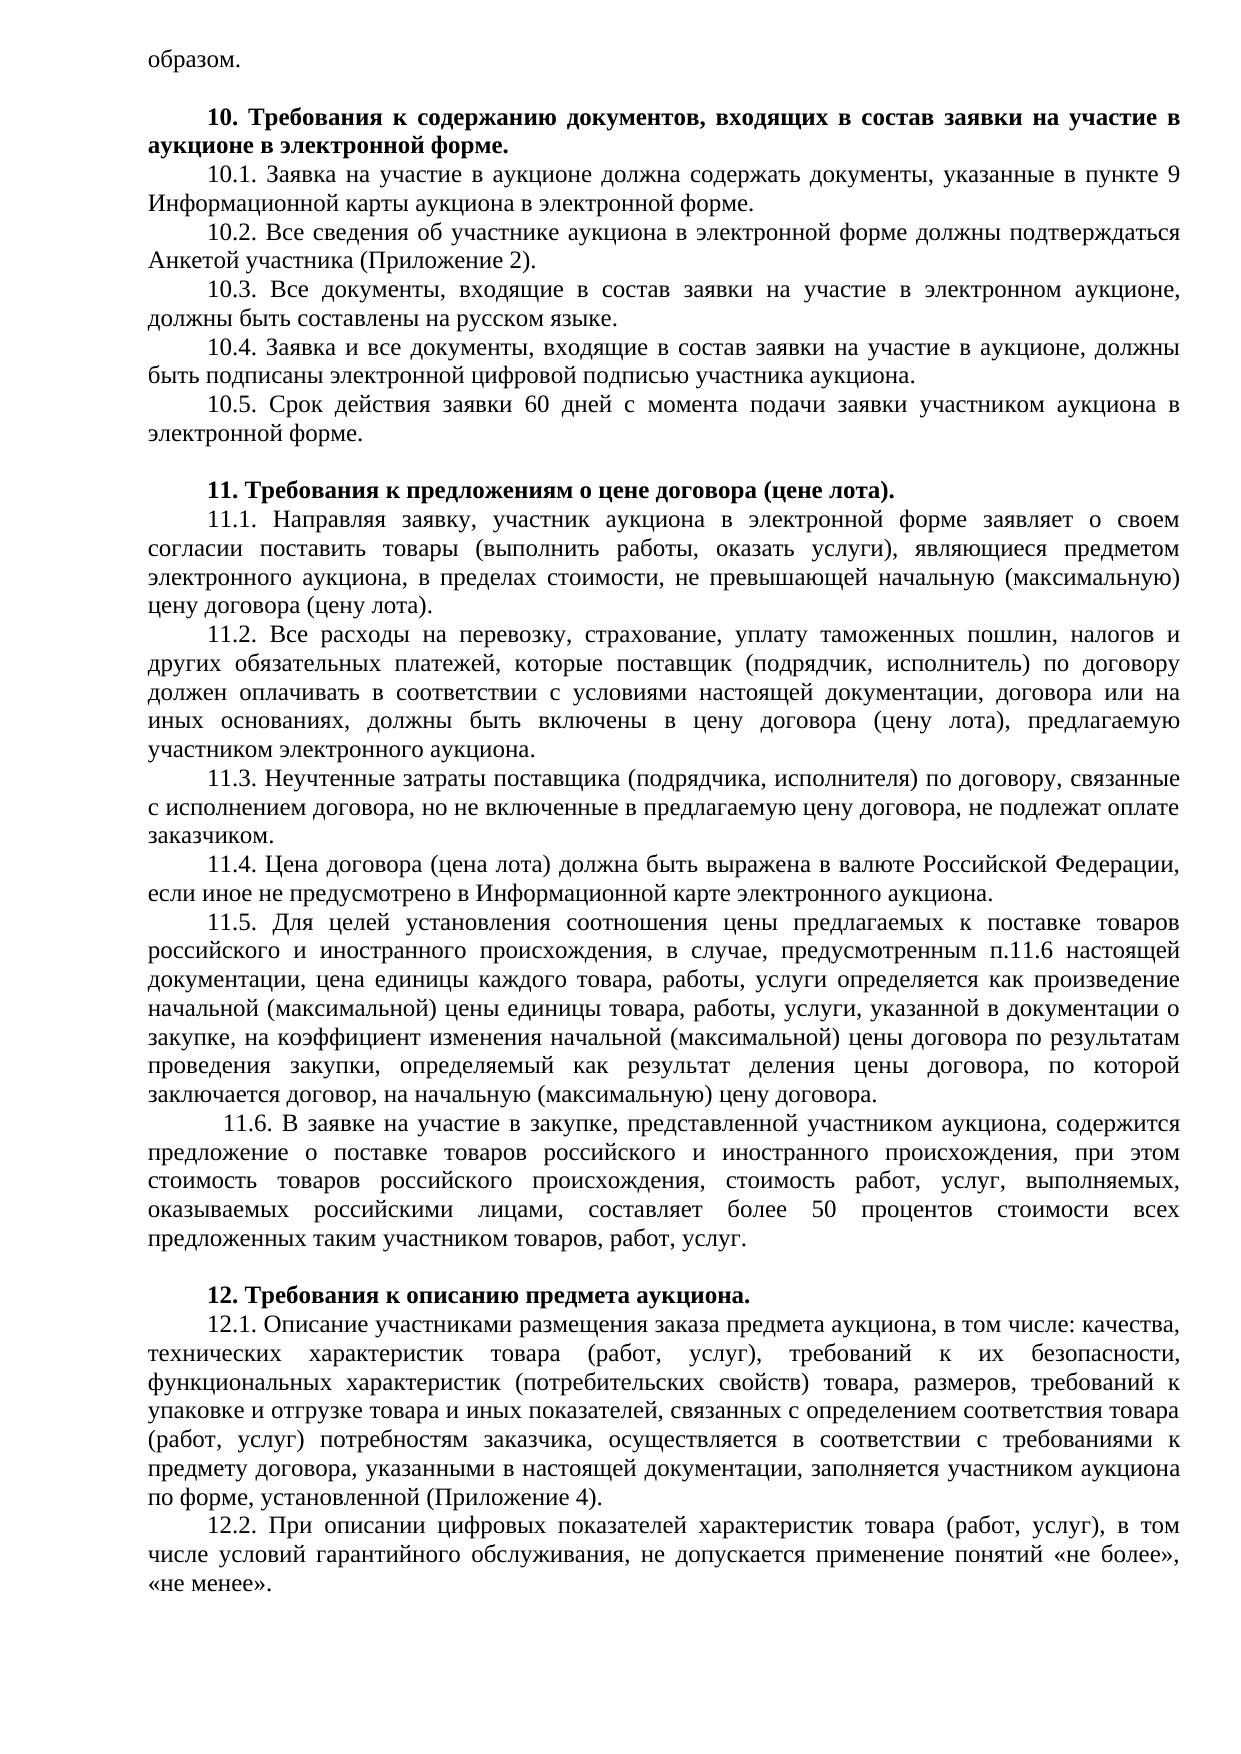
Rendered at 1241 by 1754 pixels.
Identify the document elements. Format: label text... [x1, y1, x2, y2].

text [148, 44, 1181, 73]
text 10.3. Все документы, входящие в состав заявки на участие в электронном аукционе, должны быть составлены на русском языке. [148, 274, 1181, 332]
text 10. Требования к содержанию документов, входящих в состав заявки на участие в аукционе в электронной форме. [148, 102, 1181, 159]
text 10.1. Заявка на участие в аукционе должна содержать документы, указанные в пункте 9 Информационной карты аукциона в электронной форме. [148, 159, 1181, 217]
text 11.4. Цена договора (цена лота) должна быть выражена в валюте Российской Федерации, если иное не предусмотрено в Информационной карте электронного аукциона. [148, 849, 1181, 907]
text 11. Требования к предложениям о цене договора (цене лота). [148, 476, 1181, 504]
text 11.3. Неучтенные затраты поставщика (подрядчика, исполнителя) по договору, связанные с исполнением договора, но не включенные в предлагаемую цену договора, не подлежат оплате заказчиком. [148, 763, 1181, 849]
text 12.2. При описании цифровых показателей характеристик товара (работ, услуг), в том числе условий гарантийного обслуживания, не допускается применение понятий «не более», «не менее». [148, 1511, 1181, 1597]
text 11.1. Направляя заявку, участник аукциона в электронной форме заявляет о своем согласии поставить товары (выполнить работы, оказать услуги), являющиеся предметом электронного аукциона, в пределах стоимости, не превышающей начальную (максимальную) цену договора (цену лота). [148, 504, 1181, 619]
text 12. Требования к описанию предмета аукциона. [148, 1281, 1181, 1309]
text 11.6. В заявке на участие в закупке, представленной участником аукциона, содержится предложение о поставке товаров российского и иностранного происхождения, при этом стоимость товаров российского происхождения, стоимость работ, услуг, выполняемых, оказываемых российскими лицами, составляет более 50 процентов стоимости всех предложенных таким участником товаров, работ, услуг. [148, 1108, 1181, 1252]
text 12.1. Описание участниками размещения заказа предмета аукциона, в том числе: качества, технических характеристик товара (работ, услуг), требований к их безопасности, функциональных характеристик (потребительских свойств) товара, размеров, требований к упаковке и отгрузке товара и иных показателей, связанных с определением соответствия товара (работ, услуг) потребностям заказчика, осуществляется в соответствии с требованиями к предмету договора, указанными в настоящей документации, заполняется участником аукциона по форме, установленной (Приложение 4). [148, 1309, 1181, 1511]
text 10.5. Срок действия заявки 60 дней с момента подачи заявки участником аукциона в электронной форме. [148, 389, 1181, 447]
text 10.4. Заявка и все документы, входящие в состав заявки на участие в аукционе, должны быть подписаны электронной цифровой подписью участника аукциона. [148, 332, 1181, 389]
text 11.2. Все расходы на перевозку, страхование, уплату таможенных пошлин, налогов и других обязательных платежей, которые поставщик (подрядчик, исполнитель) по договору должен оплачивать в соответствии с условиями настоящей документации, договора или на иных основаниях, должны быть включены в цену договора (цену лота), предлагаемую участником электронного аукциона. [148, 619, 1181, 763]
text 11.5. Для целей установления соотношения цены предлагаемых к поставке товаров российского и иностранного происхождения, в случае, предусмотренным п.11.6 настоящей документации, цена единицы каждого товара, работы, услуги определяется как произведение начальной (максимальной) цены единицы товара, работы, услуги, указанной в документации о закупке, на коэффициент изменения начальной (максимальной) цены договора по результатам проведения закупки, определяемый как результат деления цены договора, по которой заключается договор, на начальную (максимальную) цену договора. [148, 907, 1181, 1108]
text 10.2. Все сведения об участнике аукциона в электронной форме должны подтверждаться Анкетой участника (Приложение 2). [148, 217, 1181, 274]
